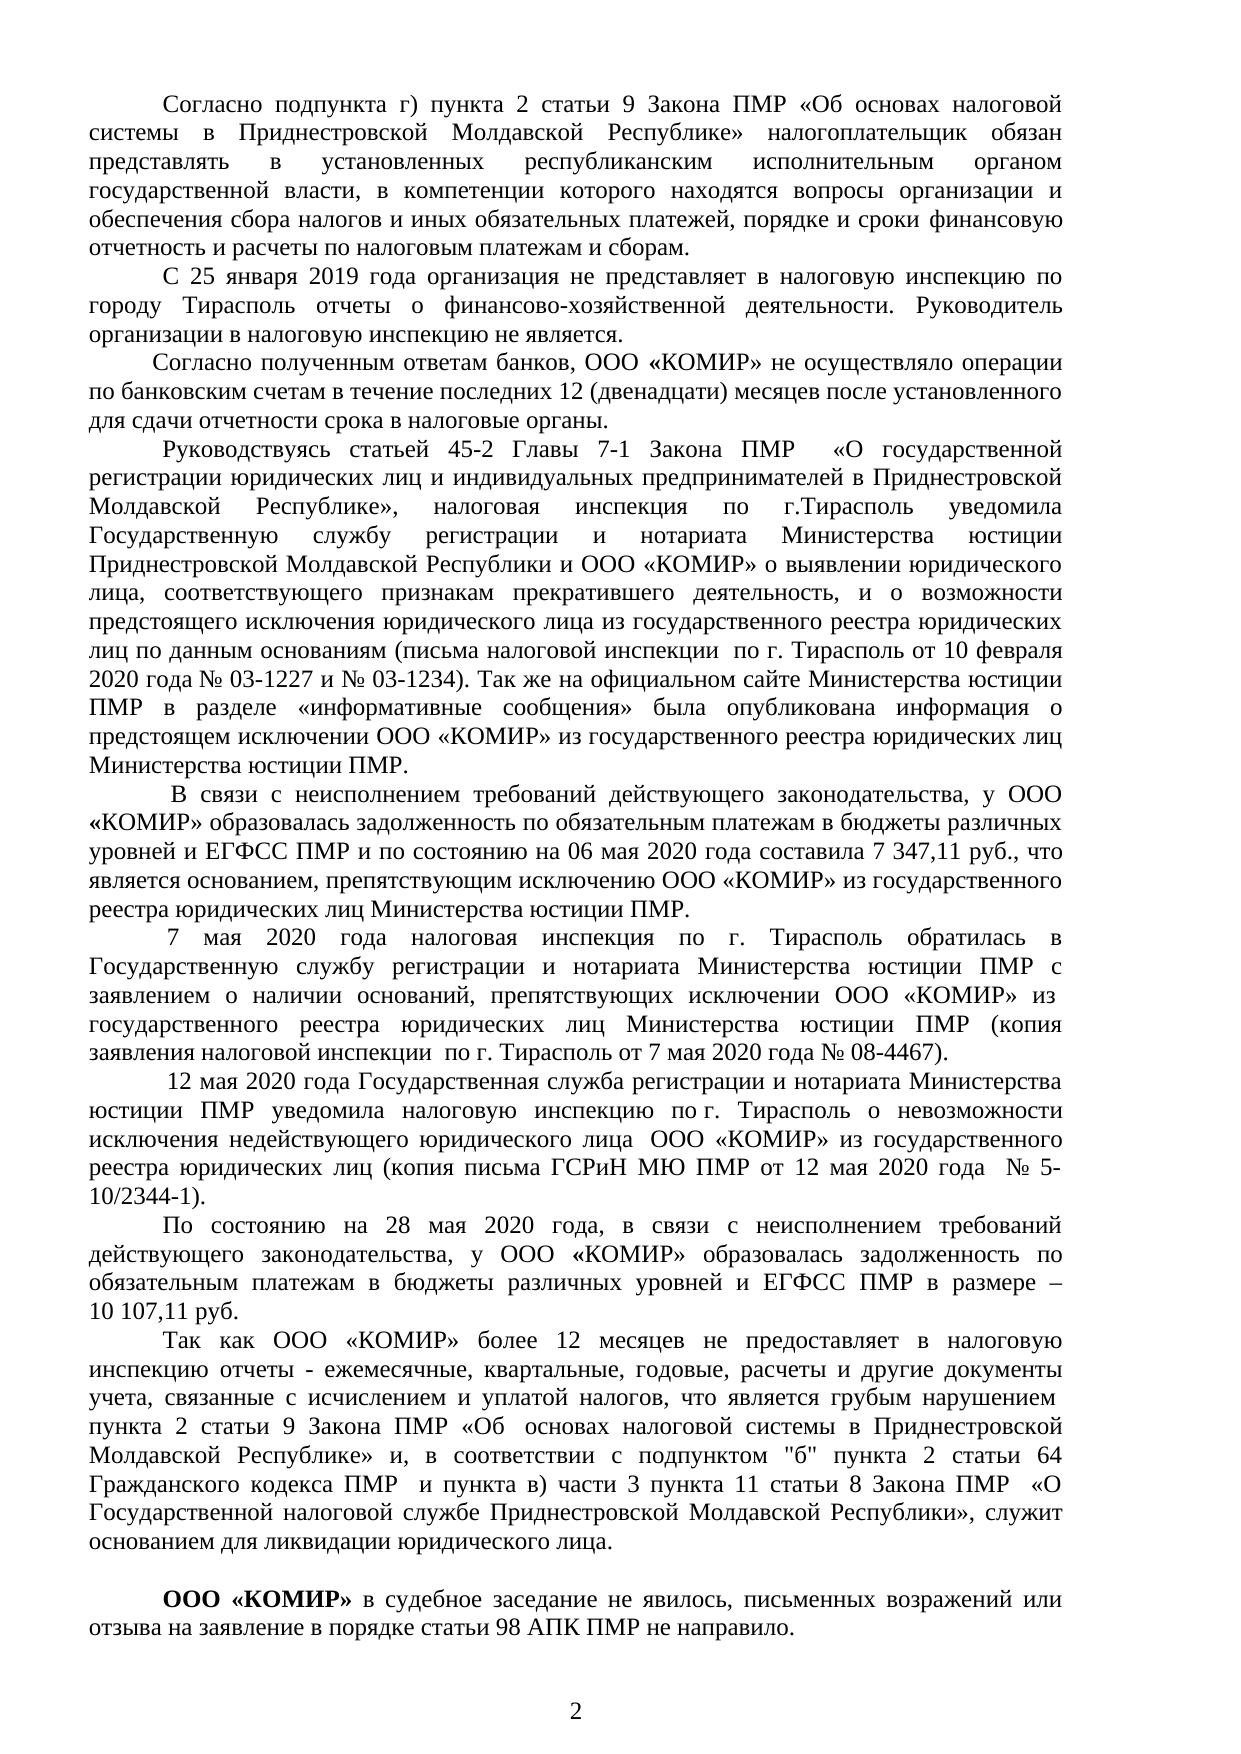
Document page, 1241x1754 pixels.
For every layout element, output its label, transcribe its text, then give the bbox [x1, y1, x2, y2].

text Так как ООО «КОМИР» более 12 месяцев не предоставляет в налоговую инспекцию отчеты - ежемесячные, квартальные, годовые, расчеты и другие документы учета, связанные с исчислением и уплатой налогов, что является грубым нарушением пункта 2 статьи 9 Закона ПМР «Об основах налоговой системы в Приднестровской Молдавской Республике» и, в соответствии с подпунктом "б" пункта 2 статьи 64 Гражданского кодекса ПМР и пункта в) части 3 пункта 11 статьи 8 Закона ПМР «О Государственной налоговой службе Приднестровской Молдавской Республики», служит основанием для ликвидации юридического лица. [89, 1325, 1063, 1555]
text Руководствуясь статьей 45-2 Главы 7-1 Закона ПМР «О государственной регистрации юридических лиц и индивидуальных предпринимателей в Приднестровской Молдавской Республике», налоговая инспекция по г.Тирасполь уведомила Государственную службу регистрации и нотариата Министерства юстиции Приднестровской Молдавской Республики и ООО «КОМИР» о выявлении юридического лица, соответствующего признакам прекратившего деятельность, и о возможности предстоящего исключения юридического лица из государственного реестра юридических лиц по данным основаниям (письма налоговой инспекции по г. Тирасполь от 10 февраля 2020 года № 03-1227 и № 03-1234). Так же на официальном сайте Министерства юстиции ПМР в разделе «информативные сообщения» была опубликована информация о предстоящем исключении ООО «КОМИР» из государственного реестра юридических лиц Министерства юстиции ПМР. [89, 434, 1063, 779]
text Согласно полученным ответам банков, ООО «КОМИР» не осуществляло операции по банковским счетам в течение последних 12 (двенадцати) месяцев после установленного для сдачи отчетности срока в налоговые органы. [89, 347, 1063, 434]
text В связи с неисполнением требований действующего законодательства, у ООО «КОМИР» образовалась задолженность по обязательным платежам в бюджеты различных уровней и ЕГФСС ПМР и по состоянию на 06 мая 2020 года составила 7 347,11 руб., что является основанием, препятствующим исключению ООО «КОМИР» из государственного реестра юридических лиц Министерства юстиции ПМР. [89, 779, 1063, 922]
text 12 мая 2020 года Государственная служба регистрации и нотариата Министерства юстиции ПМР уведомила налоговую инспекцию по г. Тирасполь о невозможности исключения недействующего юридического лица ООО «КОМИР» из государственного реестра юридических лиц (копия письма ГСРиН МЮ ПМР от 12 мая 2020 года № 5-10/2344-1). [89, 1066, 1063, 1210]
text С 25 января 2019 года организация не представляет в налоговую инспекцию по городу Тирасполь отчеты о финансово-хозяйственной деятельности. Руководитель организации в налоговую инспекцию не является. [89, 261, 1063, 347]
text ООО «КОМИР» в судебное заседание не явилось, письменных возражений или отзыва на заявление в порядке статьи 98 АПК ПМР не направило. [89, 1584, 1063, 1641]
text 7 мая 2020 года налоговая инспекция по г. Тирасполь обратилась в Государственную службу регистрации и нотариата Министерства юстиции ПМР с заявлением о наличии оснований, препятствующих исключении ООО «КОМИР» из государственного реестра юридических лиц Министерства юстиции ПМР (копия заявления налоговой инспекции по г. Тирасполь от 7 мая 2020 года № 08-4467). [89, 922, 1063, 1066]
text Согласно подпункта г) пункта 2 статьи 9 Закона ПМР «Об основах налоговой системы в Приднестровской Молдавской Республике» налогоплательщик обязан представлять в установленных республиканским исполнительным органом государственной власти, в компетенции которого находятся вопросы организации и обеспечения сбора налогов и иных обязательных платежей, порядке и сроки финансовую отчетность и расчеты по налоговым платежам и сборам. [89, 89, 1063, 261]
text По состоянию на 28 мая 2020 года, в связи с неисполнением требований действующего законодательства, у ООО «КОМИР» образовалась задолженность по обязательным платежам в бюджеты различных уровней и ЕГФСС ПМР в размере – 10 107,11 руб. [89, 1210, 1063, 1325]
